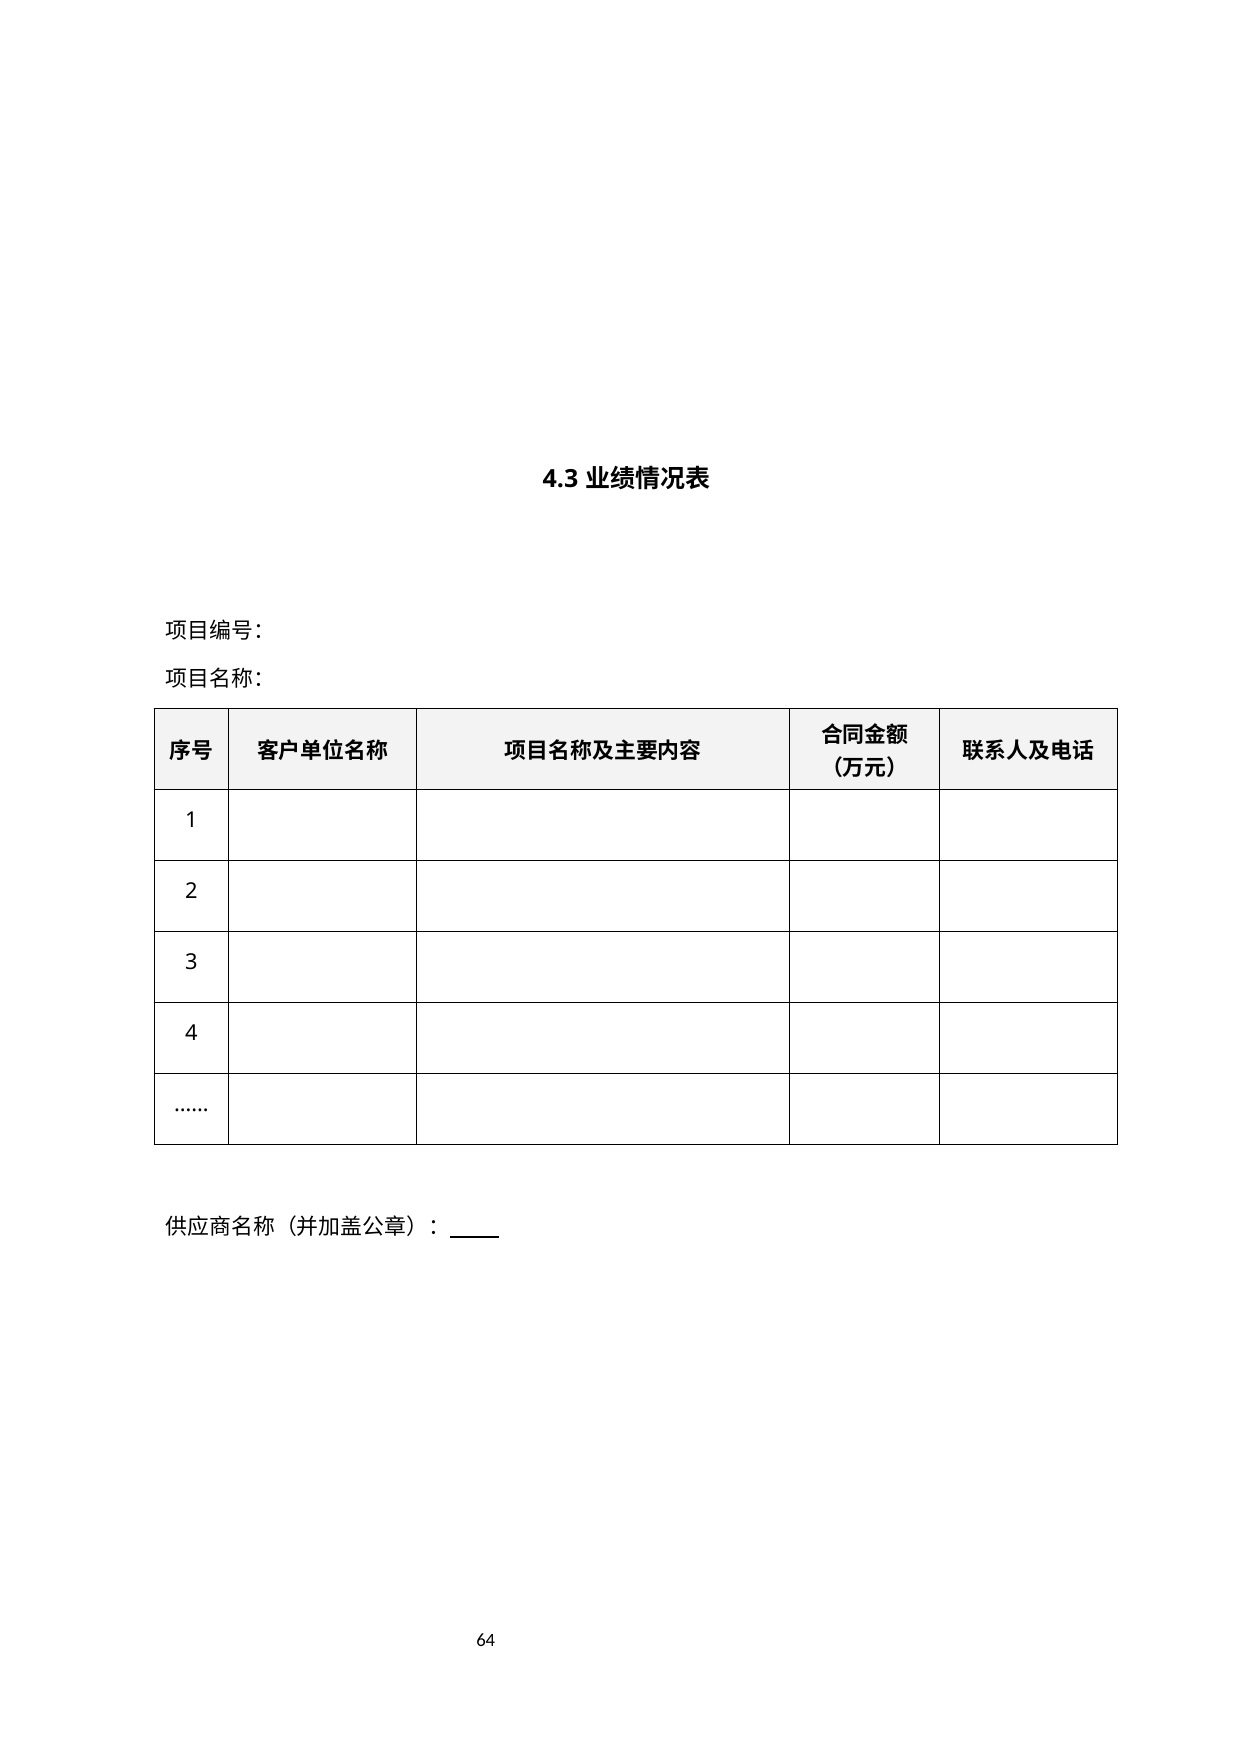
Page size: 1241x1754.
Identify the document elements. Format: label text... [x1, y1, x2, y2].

text 项目名称： [165, 661, 1087, 692]
table_cell 3 [155, 932, 228, 1002]
table_cell [417, 861, 789, 931]
table_cell [417, 1074, 789, 1143]
table_cell [940, 1074, 1117, 1143]
table_cell [790, 1074, 939, 1143]
table_header 联系人及电话 [940, 709, 1117, 789]
table_header 序号 [155, 709, 228, 789]
table_cell [790, 1003, 939, 1073]
table_cell [417, 1003, 789, 1073]
table_cell [229, 1003, 416, 1073]
table_header 客户单位名称 [229, 709, 416, 789]
table_cell 2 [155, 861, 228, 931]
table_header 合同金额 （万元） [790, 709, 939, 789]
text 供应商名称（并加盖公章）： [165, 1209, 1087, 1241]
table_cell 1 [155, 790, 228, 860]
table_cell [229, 790, 416, 860]
table_cell [940, 1003, 1117, 1073]
table_cell 4 [155, 1003, 228, 1073]
table_cell [417, 932, 789, 1002]
table_cell [417, 790, 789, 860]
text 4.3 业绩情况表 [165, 444, 1087, 509]
table_cell [940, 790, 1117, 860]
table_cell [229, 932, 416, 1002]
table_cell [229, 861, 416, 931]
table_cell [790, 790, 939, 860]
table_header 项目名称及主要内容 [417, 709, 789, 789]
table_cell [940, 861, 1117, 931]
table_cell [229, 1074, 416, 1143]
table_cell [940, 932, 1117, 1002]
text 项目编号： [165, 612, 1087, 645]
table_cell [790, 932, 939, 1002]
table_cell …… [155, 1074, 228, 1143]
table_cell [790, 861, 939, 931]
